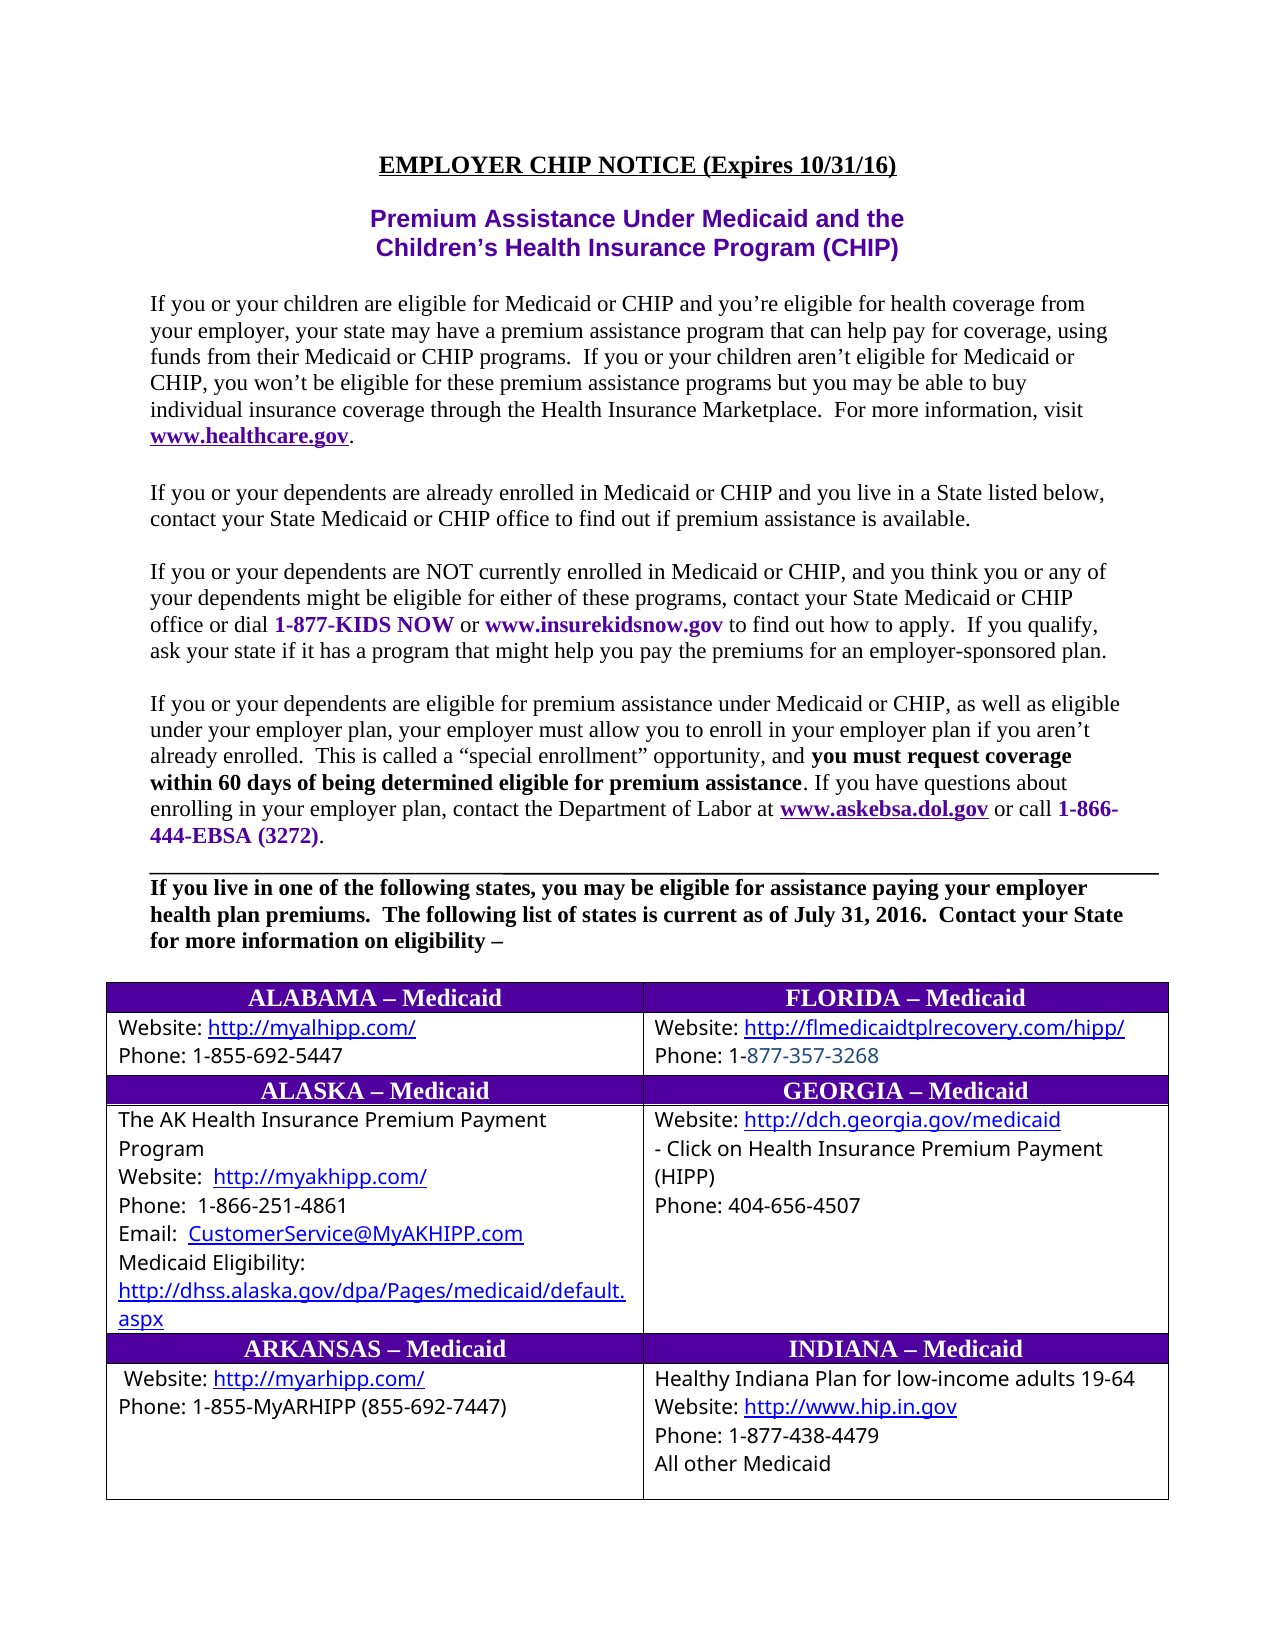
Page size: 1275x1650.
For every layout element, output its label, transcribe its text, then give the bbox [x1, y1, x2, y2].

text If you live in one of the following states, you may be eligible for assistance paying your employer health plan premiums. The following list of states is current as of July 31, 2016. Contact your State for more information on eligibility – [150, 875, 1125, 953]
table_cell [644, 1364, 1168, 1499]
table_cell INDIANA – Medicaid [644, 1334, 1168, 1363]
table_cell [107, 1364, 643, 1499]
table_header FLORIDA – Medicaid [644, 983, 1168, 1012]
table_cell The AK Health Insurance Premium Payment Program Website: http://myakhipp.com/ Phone: 1-866-251-4861 Email: CustomerService@MyAKHIPP.com Medicaid Eligibility: http://dhss.alaska.gov/dpa/Pages/medicaid/default.aspx [107, 1106, 643, 1333]
text Children’s Health Insurance Program (CHIP) [150, 233, 1125, 262]
table_cell ARKANSAS – Medicaid [107, 1334, 643, 1363]
text If you or your dependents are eligible for premium assistance under Medicaid or CHIP, as well as eligible under your employer plan, your employer must allow you to enroll in your employer plan if you aren’t already enrolled. This is called a “special enrollment” opportunity, and you must request coverage within 60 days of being determined eligible for premium assistance. If you have questions about enrolling in your employer plan, contact the Department of Labor at www.askebsa.dol.gov or call 1-866-444-EBSA (3272). [150, 690, 1125, 848]
text If you or your dependents are NOT currently enrolled in Medicaid or CHIP, and you think you or any of your dependents might be eligible for either of these programs, contact your State Medicaid or CHIP office or dial 1-877-KIDS NOW or www.insurekidsnow.gov to find out how to apply. If you qualify, ask your state if it has a program that might help you pay the premiums for an employer-sponsored plan. [150, 558, 1125, 663]
table_cell Website: http://dch.georgia.gov/medicaid - Click on Health Insurance Premium Payment (HIPP) Phone: 404-656-4507 [644, 1106, 1168, 1333]
text EMPLOYER CHIP NOTICE (Expires 10/31/16) [150, 150, 1125, 179]
text Premium Assistance Under Medicaid and the [150, 204, 1125, 233]
table_cell ALASKA – Medicaid [107, 1076, 643, 1104]
table_cell Website: http://myalhipp.com/ Phone: 1-855-692-5447 [107, 1013, 643, 1075]
text If you or your dependents are already enrolled in Medicaid or CHIP and you live in a State listed below, contact your State Medicaid or CHIP office to find out if premium assistance is available. [150, 479, 1125, 532]
table_cell GEORGIA – Medicaid [644, 1076, 1168, 1104]
table_cell Website: http://flmedicaidtplrecovery.com/hipp/ Phone: 1-877-357-3268 [644, 1013, 1168, 1075]
table_header ALABAMA – Medicaid [107, 983, 643, 1012]
text If you or your children are eligible for Medicaid or CHIP and you’re eligible for health coverage from your employer, your state may have a premium assistance program that can help pay for coverage, using funds from their Medicaid or CHIP programs. If you or your children aren’t eligible for Medicaid or CHIP, you won’t be eligible for these premium assistance programs but you may be able to buy individual insurance coverage through the Health Insurance Marketplace. For more information, visit www.healthcare.gov. [150, 290, 1125, 448]
